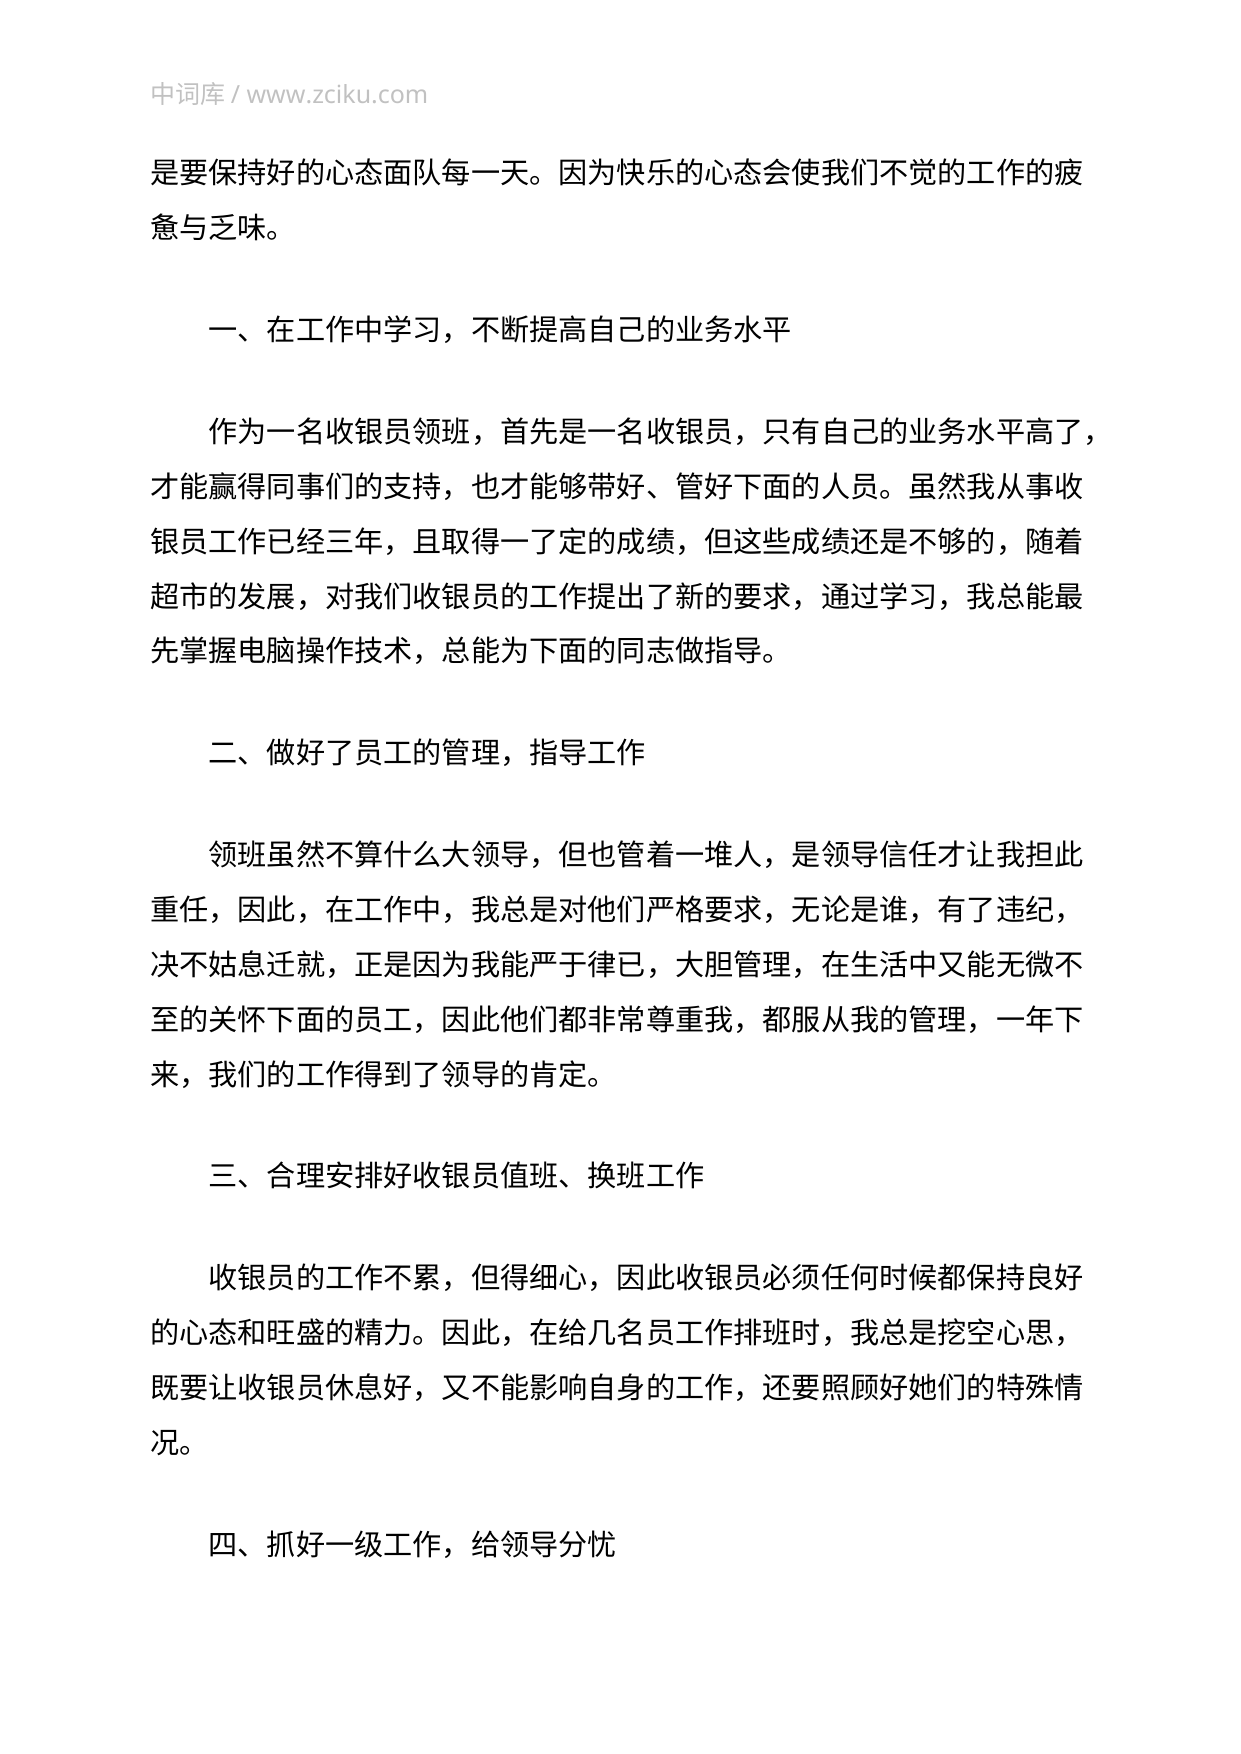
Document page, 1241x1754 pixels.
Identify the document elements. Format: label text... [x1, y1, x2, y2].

text 一、在工作中学习，不断提高自己的业务水平 [150, 307, 1090, 349]
text 作为一名收银员领班，首先是一名收银员，只有自己的业务水平高了，才能赢得同事们的支持，也才能够带好、管好下面的人员。虽然我从事收银员工作已经三年，且取得一了定的成绩，但这些成绩还是不够的，随着超市的发展，对我们收银员的工作提出了新的要求，通过学习，我总能最先掌握电脑操作技术，总能为下面的同志做指导。 [150, 408, 1090, 670]
text 四、抓好一级工作，给领导分忧 [150, 1521, 1090, 1563]
text 二、做好了员工的管理，指导工作 [150, 730, 1090, 772]
text 领班虽然不算什么大领导，但也管着一堆人，是领导信任才让我担此重任，因此，在工作中，我总是对他们严格要求，无论是谁，有了违纪，决不姑息迁就，正是因为我能严于律已，大胆管理，在生活中又能无微不至的关怀下面的员工，因此他们都非常尊重我，都服从我的管理，一年下来，我们的工作得到了领导的肯定。 [150, 832, 1090, 1093]
text 收银员的工作不累，但得细心，因此收银员必须任何时候都保持良好的心态和旺盛的精力。因此，在给几名员工作排班时，我总是挖空心思，既要让收银员休息好，又不能影响自身的工作，还要照顾好她们的特殊情况。 [150, 1255, 1090, 1462]
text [150, 150, 1090, 247]
text 三、合理安排好收银员值班、换班工作 [150, 1153, 1090, 1195]
